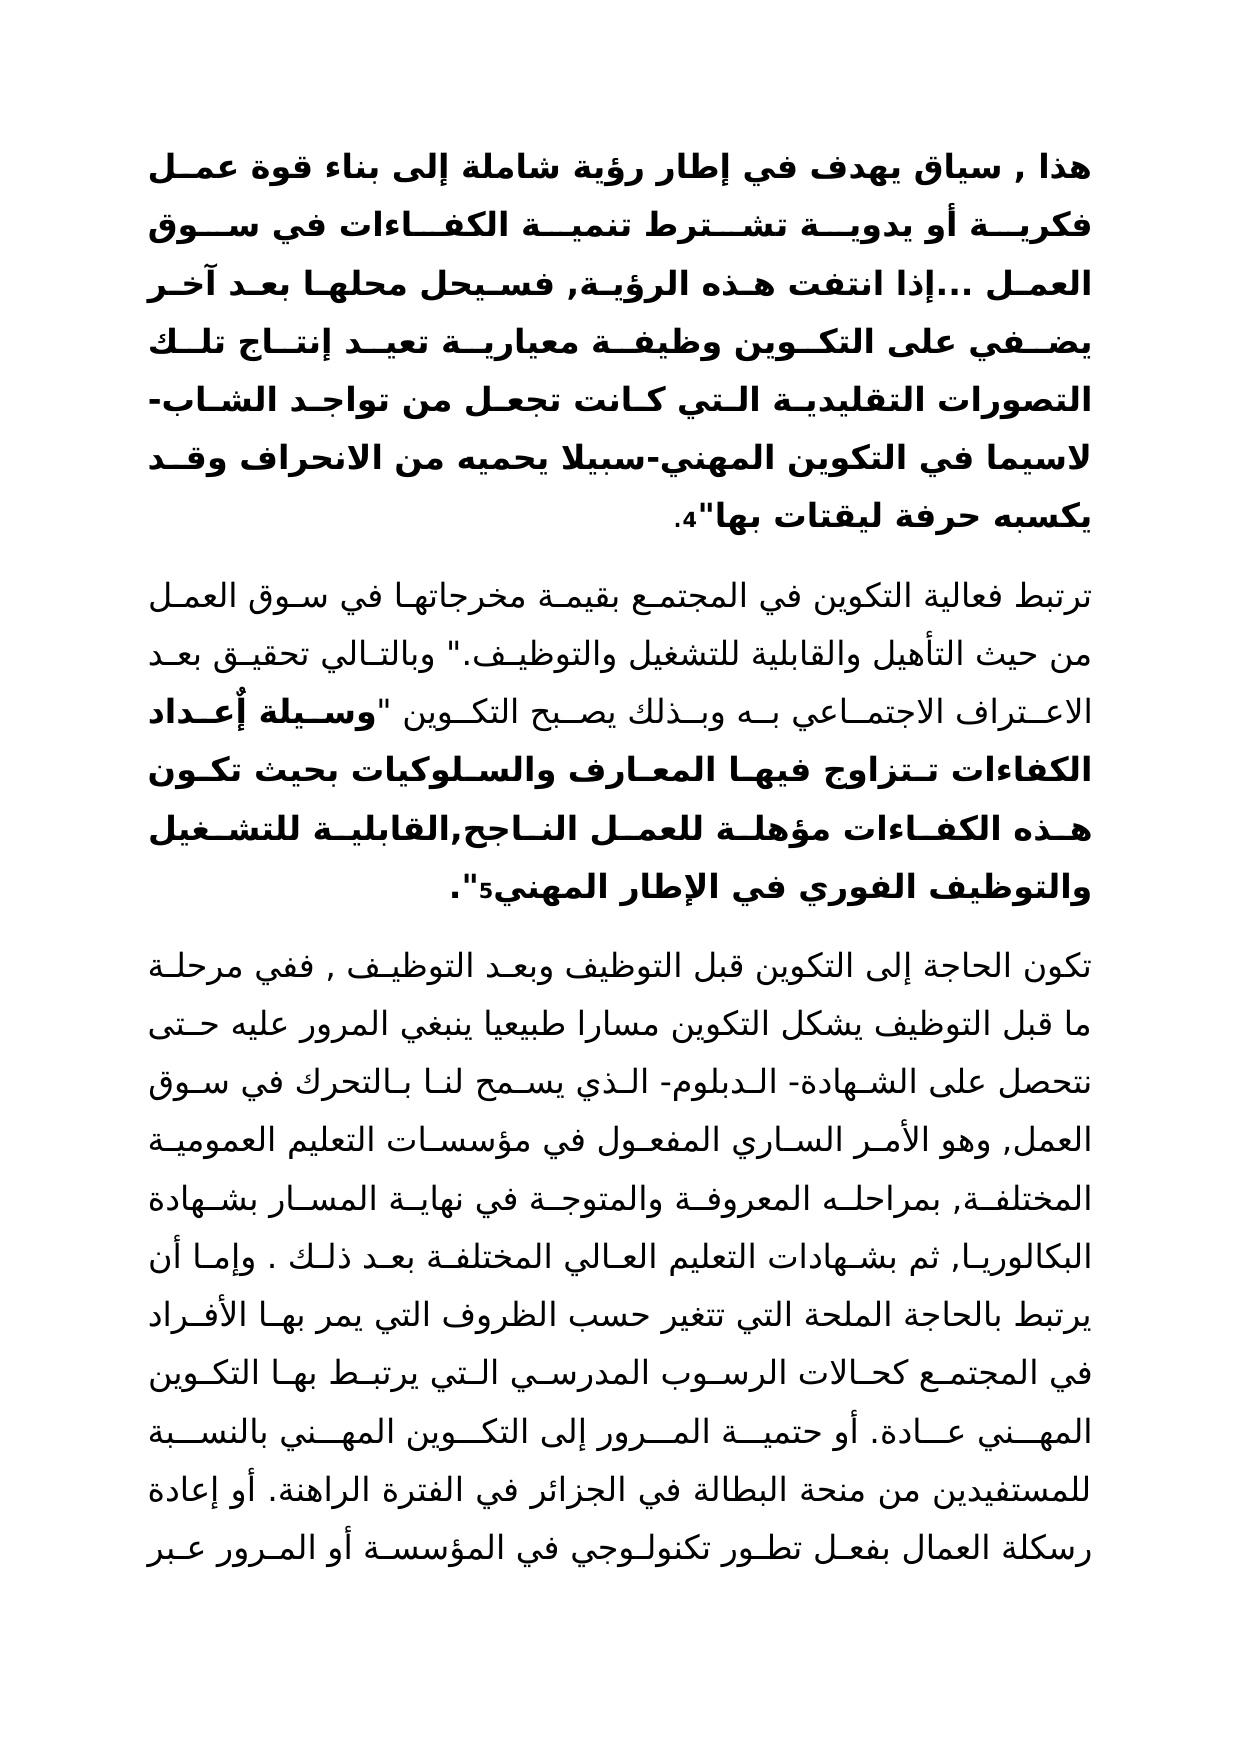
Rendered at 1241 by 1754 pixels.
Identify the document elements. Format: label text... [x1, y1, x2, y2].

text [148, 148, 1093, 536]
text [148, 946, 1093, 1567]
text ترتبط فعالية التكوين في المجتمع بقيمة مخرجاتها في سوق العمل من حيث التأهيل والقابلية للتشغيل والتوظيف." وبالتالي تحقيق بعد الاعتراف الاجتماعي به وبذلك يصبح التكوين "وسيلة إٌعداد الكفاءات تتزاوج فيها المعارف والسلوكيات بحيث تكون هذه الكفاءات مؤهلة للعمل الناجح,القابلية للتشغيل والتوظيف الفوري في الإطار المهني5". [148, 576, 1093, 906]
